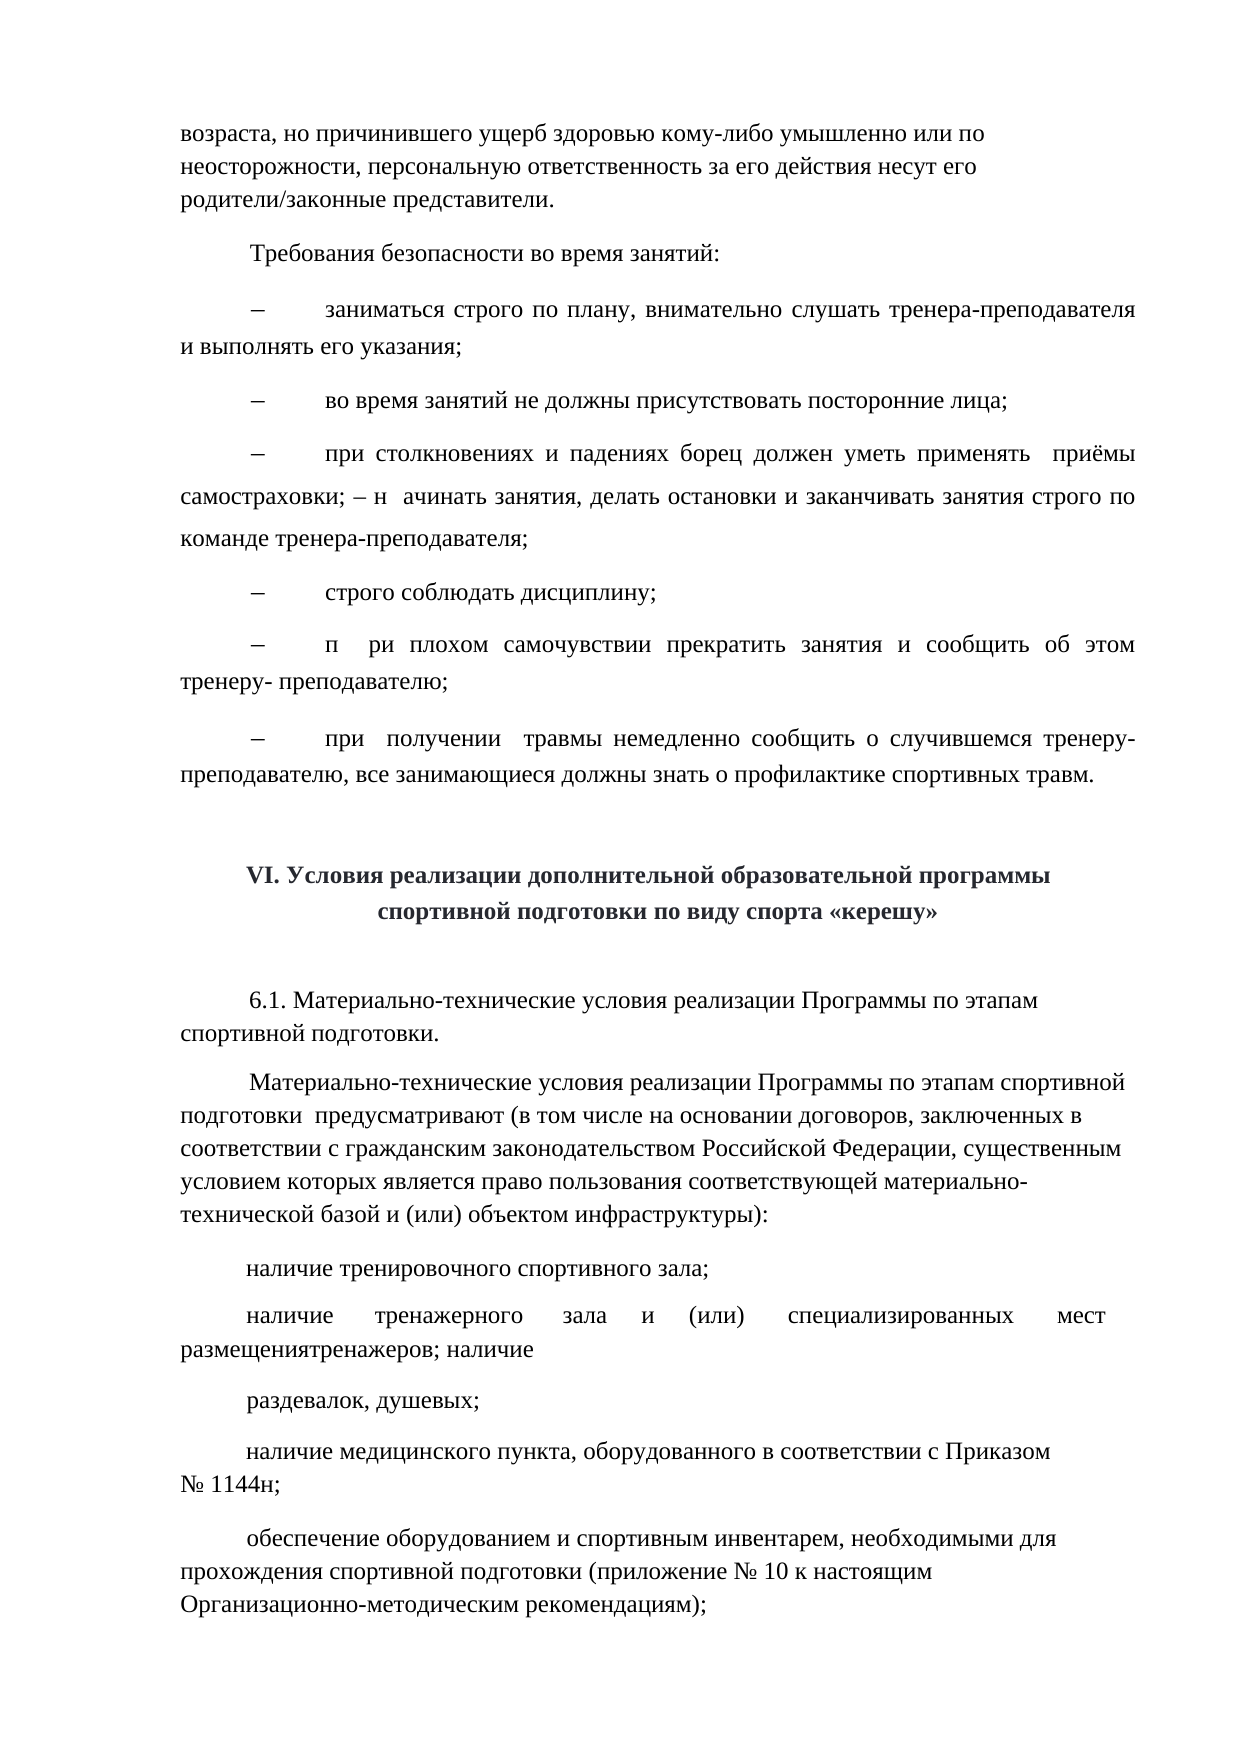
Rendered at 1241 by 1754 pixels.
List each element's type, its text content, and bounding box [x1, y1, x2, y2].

text Требования безопасности во время занятий: [249, 238, 1137, 267]
text Материально-технические условия реализации Программы по этапам спортивной подготовки предусматривают (в том числе на основании договоров, заключенных в соответствии с гражданским законодательством Российской Федерации, существенным условием которых является право пользования соответствующей материально-технической базой и (или) объектом инфраструктуры): [180, 1067, 1137, 1228]
text наличие медицинского пункта, оборудованного в соответствии с Приказом [246, 1436, 1137, 1465]
text VI. Условия реализации дополнительной образовательной программы спортивной подготовки по виду спорта «керешу» [246, 860, 1152, 925]
text 6.1. Материально-технические условия реализации Программы по этапам спортивной подготовки. [180, 985, 1137, 1047]
list во время занятий не должны присутствовать посторонние лица; [180, 383, 1137, 414]
list при получении травмы немедленно сообщить о случившемся тренеру- преподавателю, все занимающиеся должны знать о профилактике спортивных травм. [180, 721, 1137, 788]
list при столкновениях и падениях борец должен уметь применять приёмы самостраховки; – н ачинать занятия, делать остановки и заканчивать занятия строго по команде тренера-преподавателя; [180, 436, 1137, 552]
text наличие тренировочного спортивного зала; [246, 1253, 1137, 1282]
text размещениятренажеров; наличие раздевалок, душевых; [180, 1334, 553, 1414]
text № 1144н; [180, 1469, 1137, 1498]
list заниматься строго по плану, внимательно слушать тренера-преподавателя и выполнять его указания; [180, 292, 1137, 359]
list п ри плохом самочувствии прекратить занятия и сообщить об этом тренеру- преподавателю; [180, 627, 1137, 695]
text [180, 1589, 1137, 1618]
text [180, 118, 1137, 213]
list строго соблюдать дисциплину; [180, 575, 1137, 606]
text наличие тренажерного зала и (или) специализированных мест для [177, 1301, 1152, 1329]
text обеспечение оборудованием и спортивным инвентарем, необходимыми для прохождения спортивной подготовки (приложение № 10 к настоящим [180, 1523, 1137, 1584]
